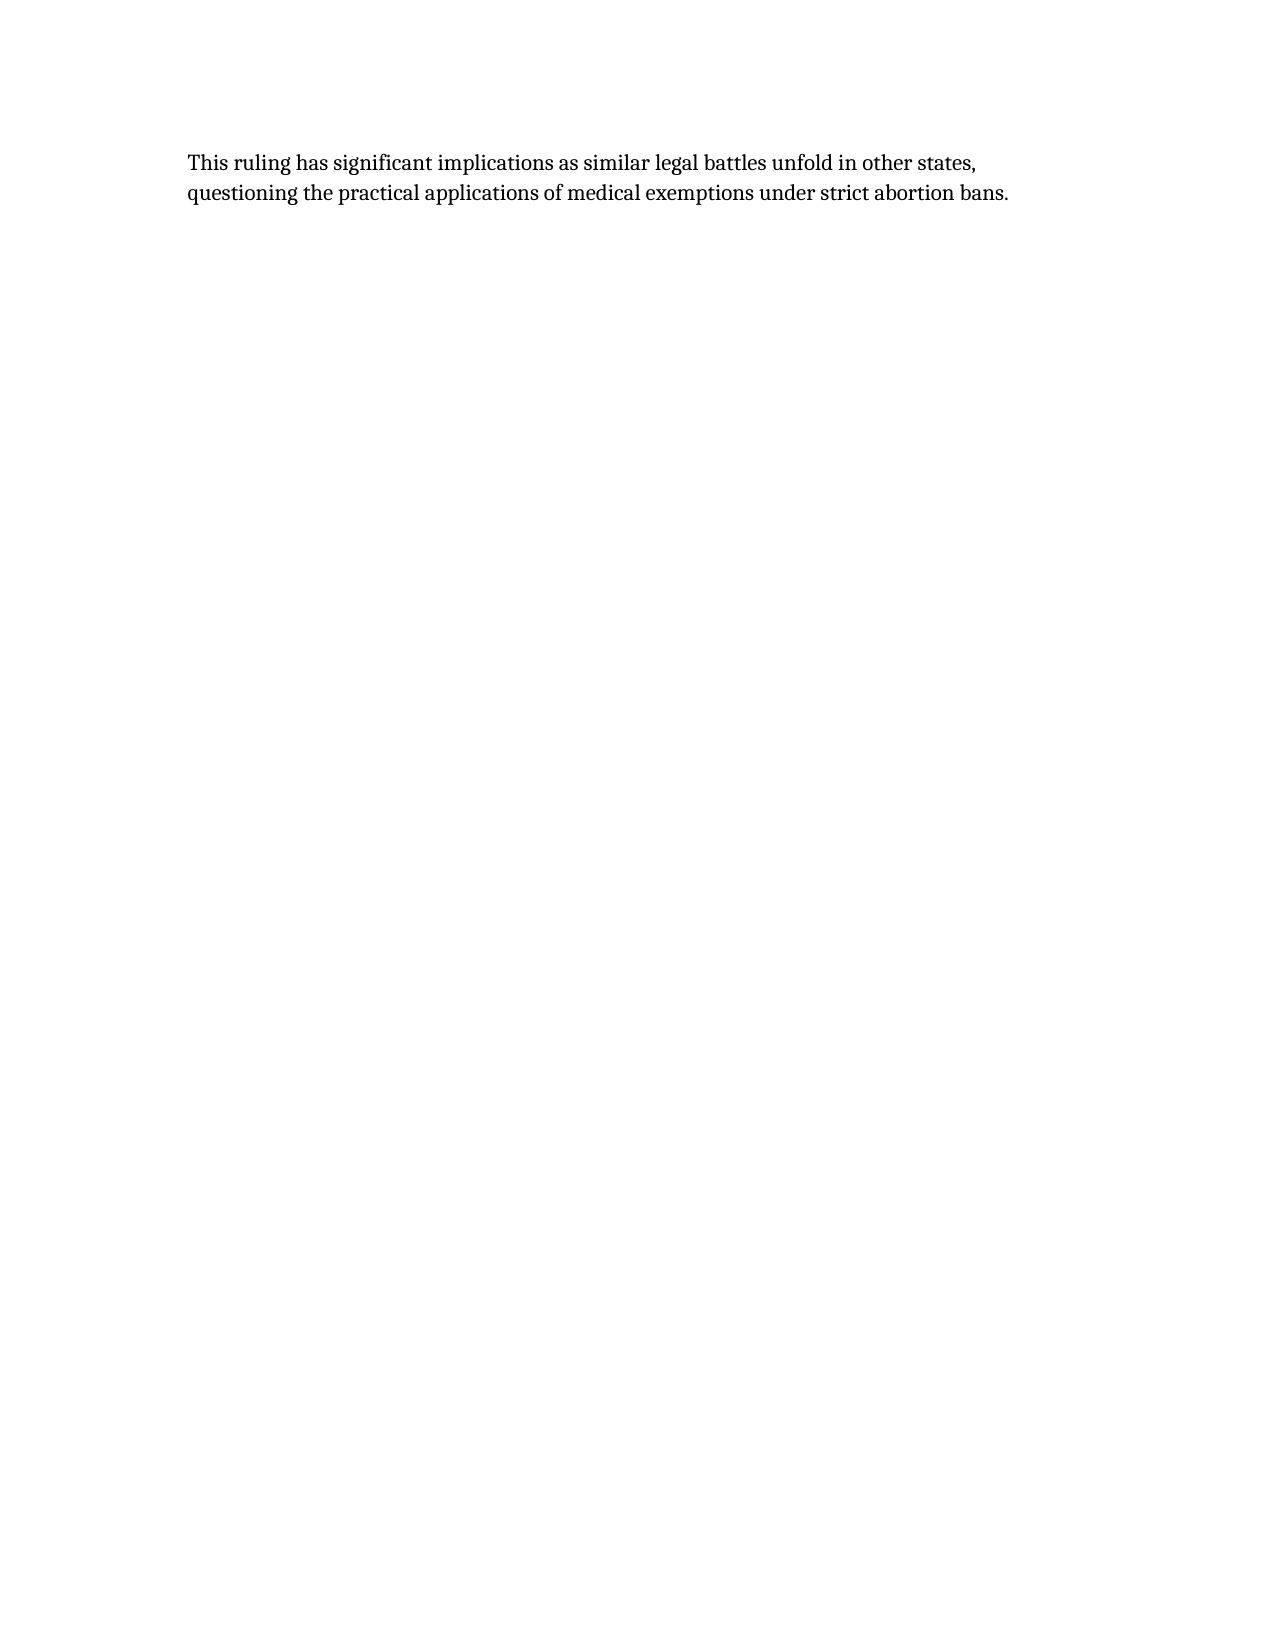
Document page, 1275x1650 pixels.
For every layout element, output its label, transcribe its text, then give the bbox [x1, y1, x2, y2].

text This ruling has significant implications as similar legal battles unfold in other states, questioning the practical applications of medical exemptions under strict abortion bans. [187, 150, 1087, 207]
